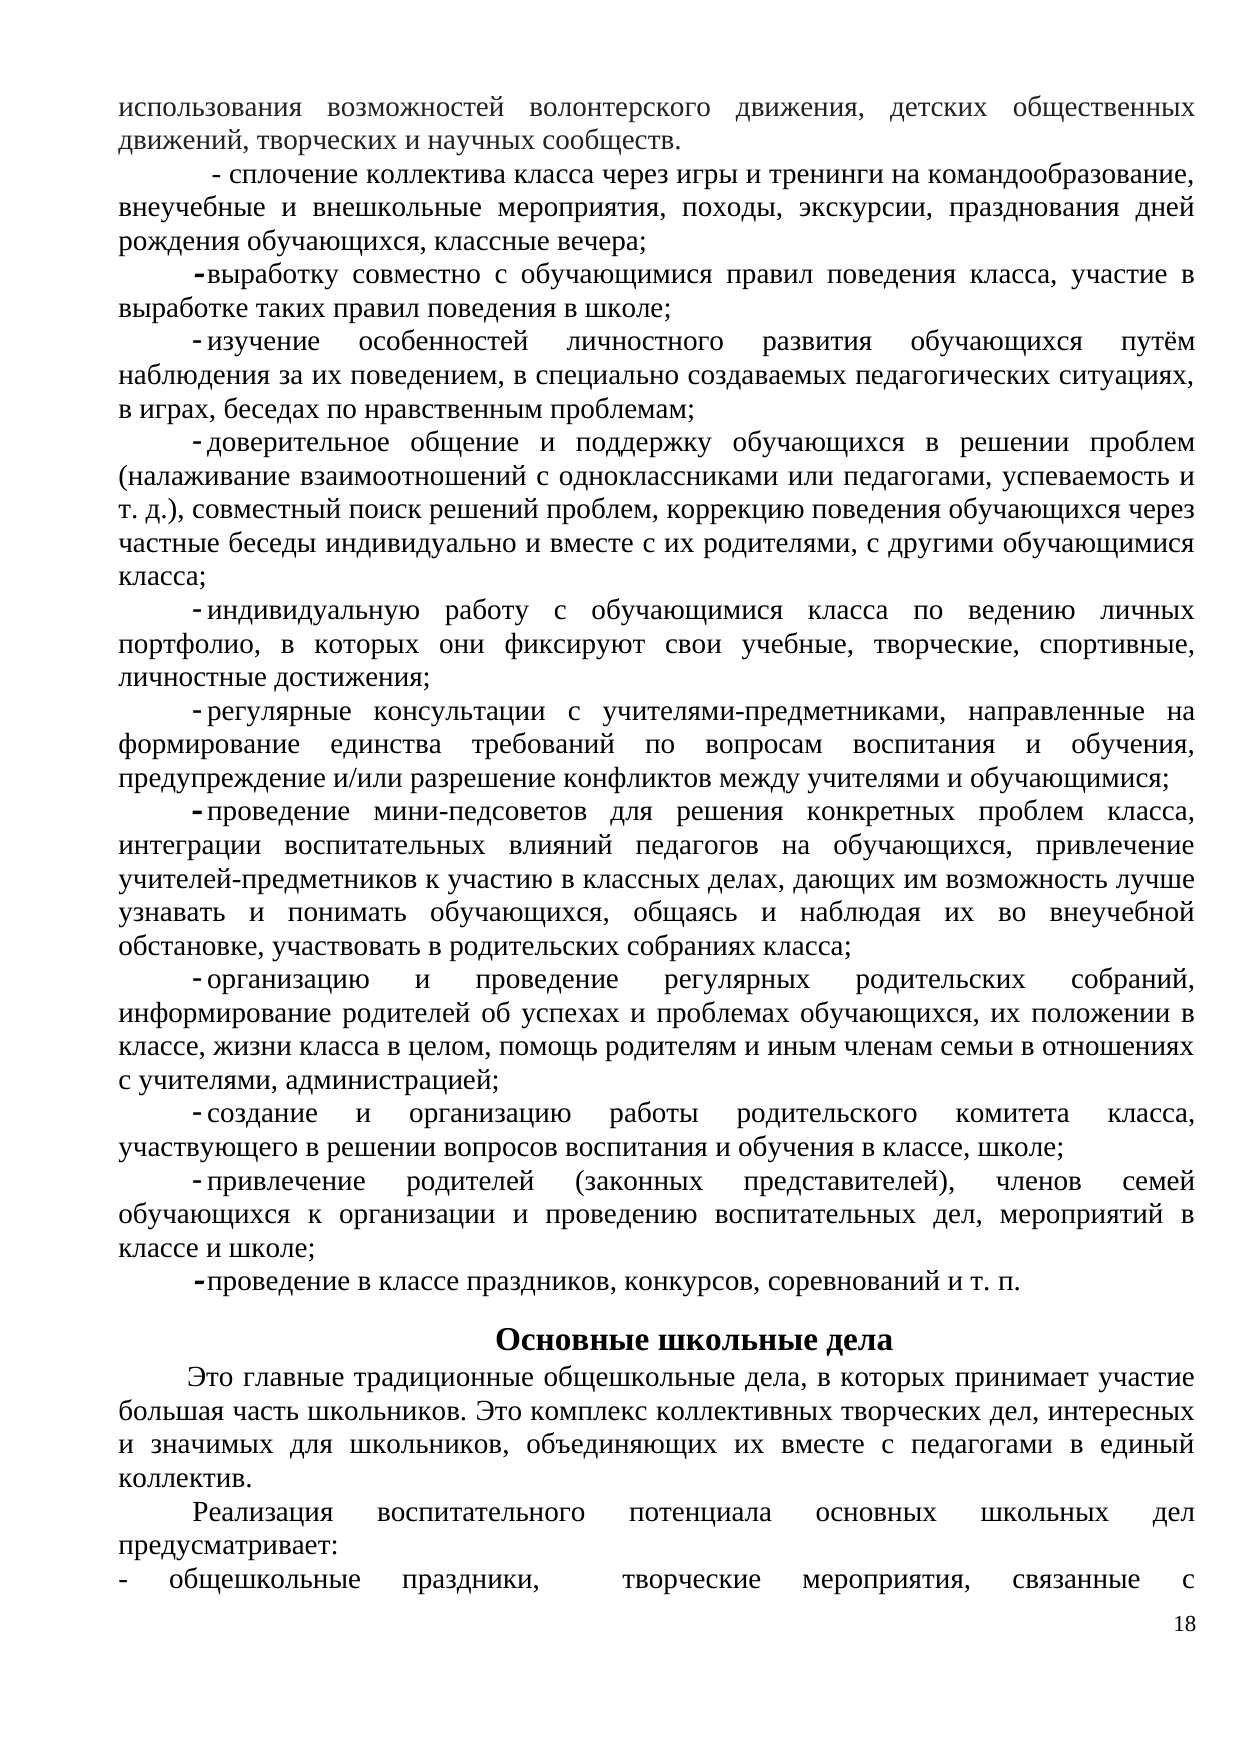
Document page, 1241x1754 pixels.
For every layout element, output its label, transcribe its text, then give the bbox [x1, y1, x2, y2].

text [118, 1561, 1196, 1594]
list организацию и проведение регулярных родительских собраний, информирование родителей об успехах и проблемах обучающихся, их положении в классе, жизни класса в целом, помощь родителям и иным членам семьи в отношениях с учителями, администрацией; [118, 961, 1196, 1096]
text - сплочение коллектива класса через игры и тренинги на командообразование, внеучебные и внешкольные мероприятия, походы, экскурсии, празднования дней рождения обучающихся, классные вечера; [118, 156, 1196, 256]
list привлечение родителей (законных представителей), членов семей обучающихся к организации и проведению воспитательных дел, мероприятий в классе и школе; [118, 1163, 1196, 1263]
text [118, 89, 1196, 156]
list проведение мини-педсоветов для решения конкретных проблем класса, интеграции воспитательных влияний педагогов на обучающихся, привлечение учителей-предметников к участию в классных делах, дающих им возможность лучше узнавать и понимать обучающихся, общаясь и наблюдая их во внеучебной обстановке, участвовать в родительских собраниях класса; [118, 793, 1196, 961]
text Это главные традиционные общешкольные дела, в которых принимает участие большая часть школьников. Это комплекс коллективных творческих дел, интересных и значимых для школьников, объединяющих их вместе с педагогами в единый коллектив. [118, 1359, 1196, 1494]
list регулярные консультации с учителями-предметниками, направленные на формирование единства требований по вопросам воспитания и обучения, предупреждение и/или разрешение конфликтов между учителями и обучающимися; [118, 693, 1196, 793]
list индивидуальную работу с обучающимися класса по ведению личных портфолио, в которых они фиксируют свои учебные, творческие, спортивные, личностные достижения; [118, 592, 1196, 693]
text Реализация воспитательного потенциала основных школьных дел предусматривает: [118, 1494, 1196, 1561]
list доверительное общение и поддержку обучающихся в решении проблем (налаживание взаимоотношений с одноклассниками или педагогами, успеваемость и т. д.), совместный поиск решений проблем, коррекцию поведения обучающихся через частные беседы индивидуально и вместе с их родителями, с другими обучающимися класса; [118, 424, 1196, 592]
list проведение в классе праздников, конкурсов, соревнований и т. п. [118, 1263, 1196, 1297]
list выработку совместно с обучающимися правил поведения класса, участие в выработке таких правил поведения в школе; [118, 256, 1196, 323]
list изучение особенностей личностного развития обучающихся путём наблюдения за их поведением, в специально создаваемых педагогических ситуациях, в играх, беседах по нравственным проблемам; [118, 323, 1196, 424]
text Основные школьные дела [118, 1319, 1196, 1357]
list создание и организацию работы родительского комитета класса, участвующего в решении вопросов воспитания и обучения в классе, школе; [118, 1096, 1196, 1163]
